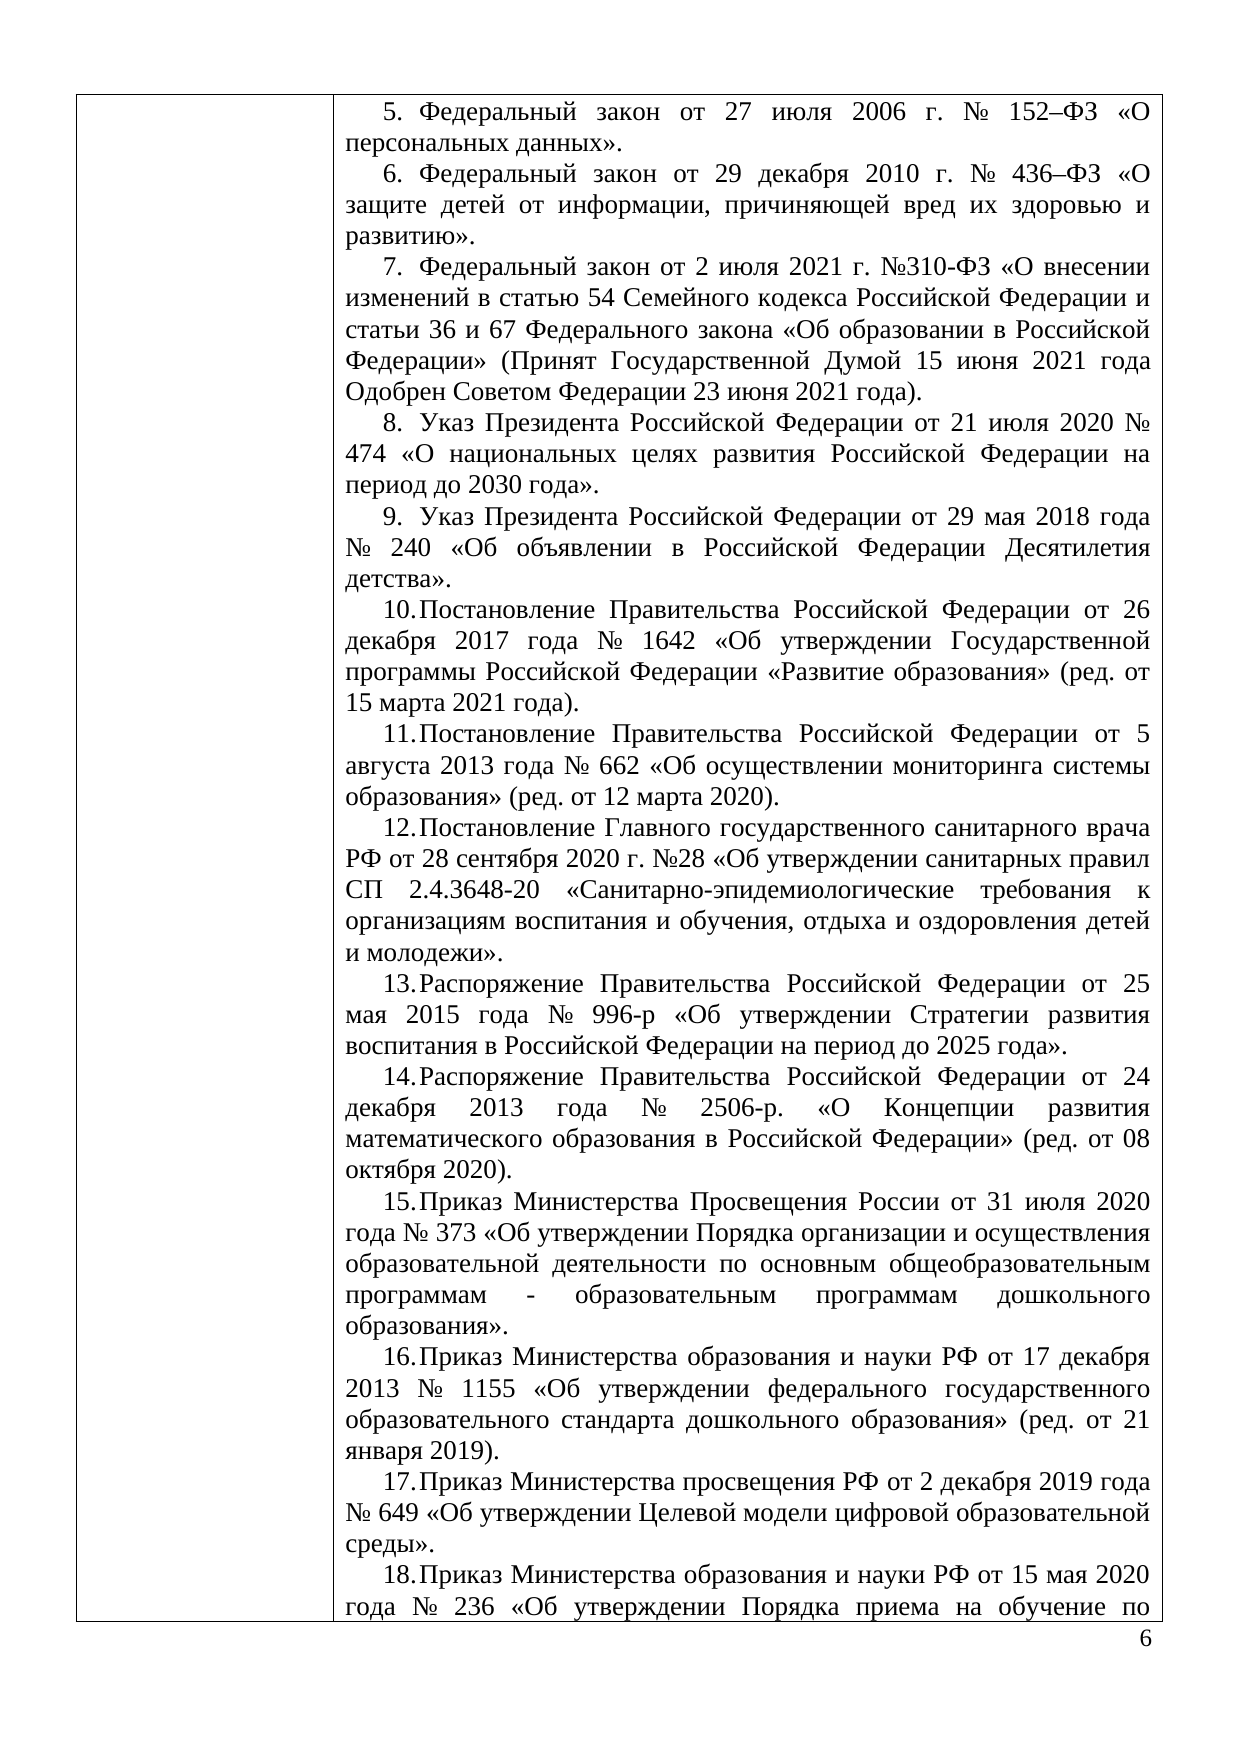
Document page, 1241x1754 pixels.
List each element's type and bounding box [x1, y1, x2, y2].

table_cell [334, 95, 1162, 1621]
table_cell [77, 95, 333, 1621]
